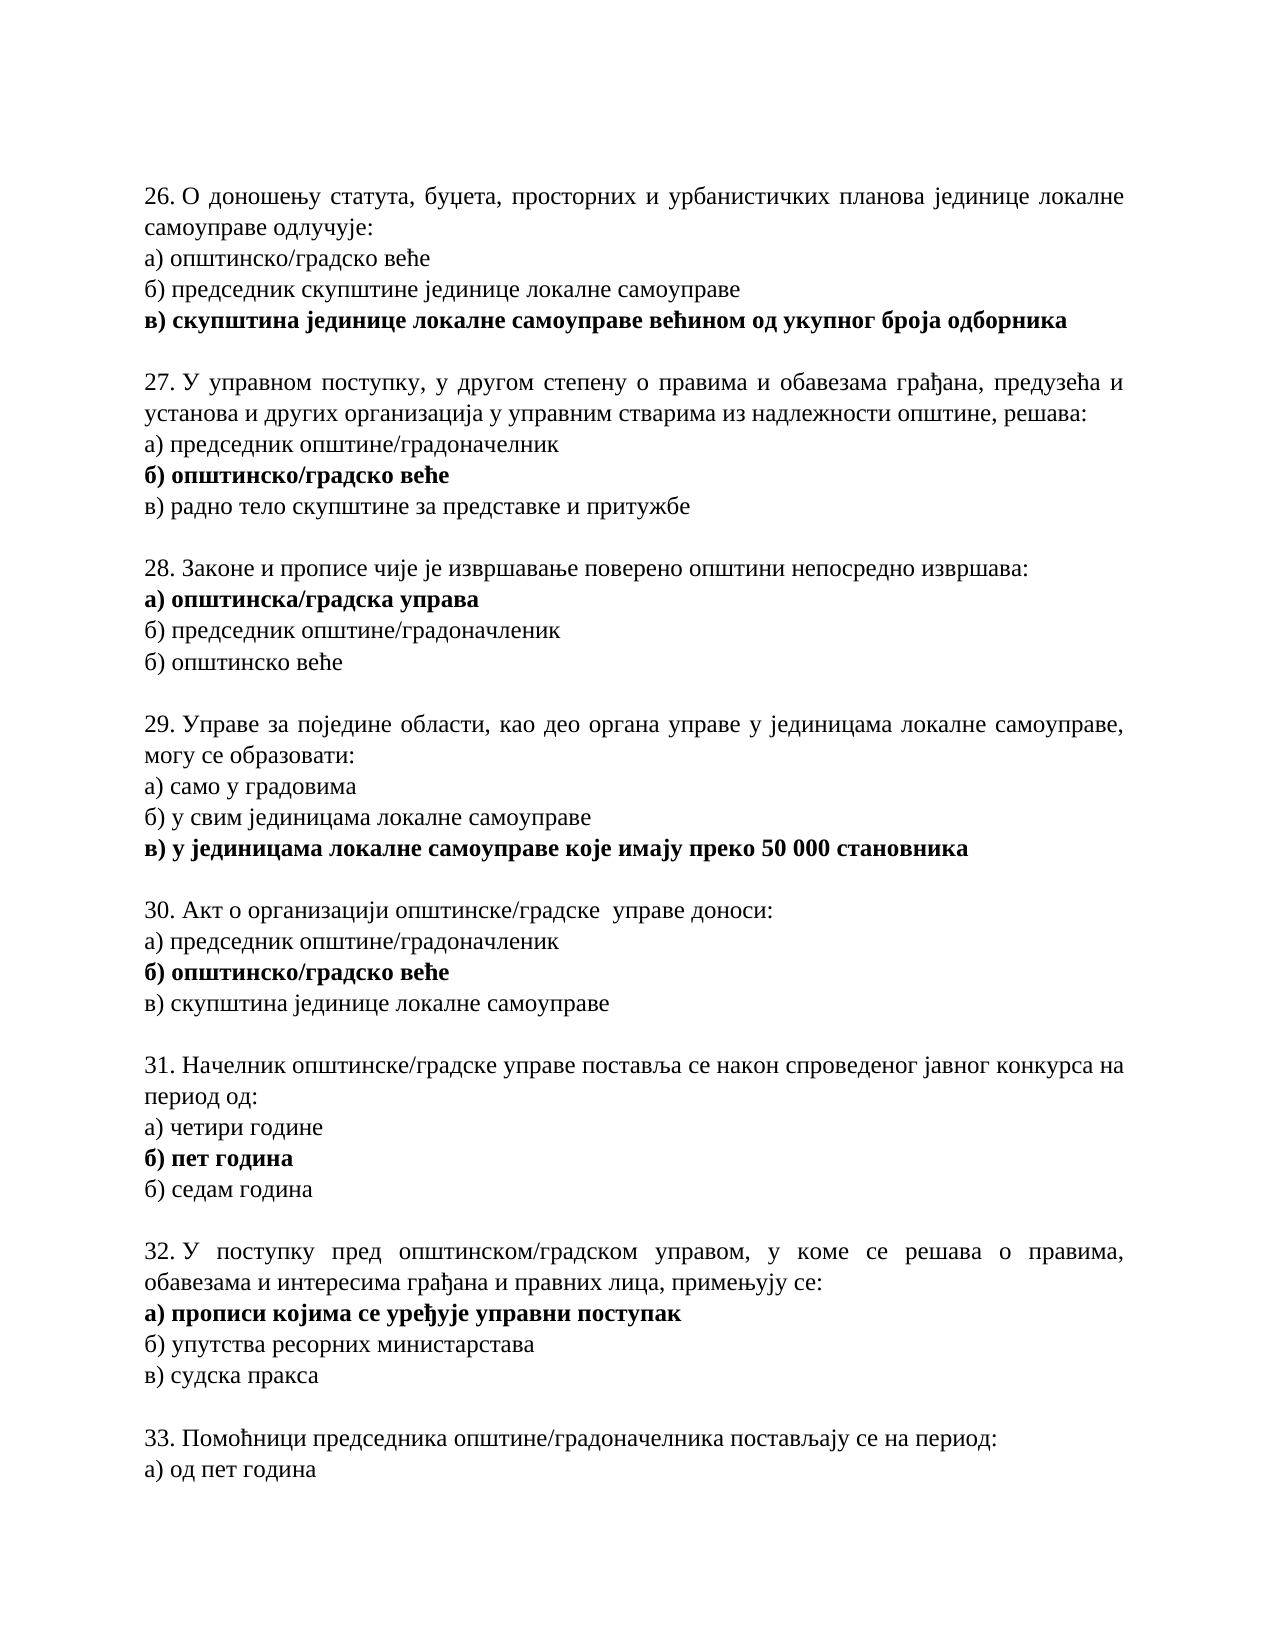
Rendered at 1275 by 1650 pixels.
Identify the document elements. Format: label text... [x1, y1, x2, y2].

list в) судска пракса [144, 1361, 1125, 1389]
list О доношењу статута, буџета, просторних и урбанистичких планова јединице локалне самоуправе одлучује: [144, 181, 1125, 241]
list а) од пет година [144, 1454, 1125, 1482]
list а) само у градовима [144, 771, 1125, 799]
list в) у јединицама локалне самоуправе којe имају преко 50 000 становника [144, 833, 1125, 862]
list У поступку пред општинском/градском управом, у коме се решава о правима, обавезама и интересима грађана и правних лица, примењују се: [144, 1236, 1125, 1296]
list а) четири године [144, 1112, 1125, 1141]
list У управном поступку, у другом степену о правима и обавезама грађана, предузећа и установа и других организација у управним стварима из надлежности општине, решава: [144, 367, 1125, 427]
list Законе и прописе чије је извршавање поверено општини непосредно извршава: [144, 553, 1125, 582]
list б) упутства ресорних министарстава [144, 1329, 1125, 1358]
list а) општинско/градско веће [144, 243, 1125, 272]
list Акт о организацији општинске/градске управе доноси: [144, 895, 1125, 924]
list б) председник скупштине јединице локалне самоуправе [144, 274, 1125, 303]
list Начелник општинске/градске управе поставља се након спроведеног јавног конкурса на период од: [144, 1050, 1125, 1110]
list б) пет година [144, 1143, 1125, 1172]
list Помоћници председника општине/градоначелника постављају се на период: [144, 1423, 1125, 1451]
list б) општинско/градско веће [144, 957, 1125, 986]
list в) скупштина јединице локалне самоуправе већином од укупног броја одборника [144, 305, 1125, 334]
list а) председник општине/градоначленик [144, 926, 1125, 955]
list в) скупштина јединице локалне самоуправе [144, 988, 1125, 1017]
list б) седам година [144, 1174, 1125, 1203]
list Управе за поједине области, као део органа управе у јединицама локалне самоуправе, могу се образовати: [144, 709, 1125, 768]
list а) председник општине/градоначелник [144, 429, 1125, 458]
list б) општинско веће [144, 647, 1125, 675]
list б) председник општине/градоначленик [144, 616, 1125, 644]
list б) у свим јединицама локалне самоуправе [144, 802, 1125, 831]
list в) радно тело скупштине за представке и притужбе [144, 491, 1125, 520]
list б) општинско/градско веће [144, 460, 1125, 489]
list а) општинска/градска управа [144, 584, 1125, 613]
list а) прописи којима се уређује управни поступак [144, 1298, 1125, 1327]
